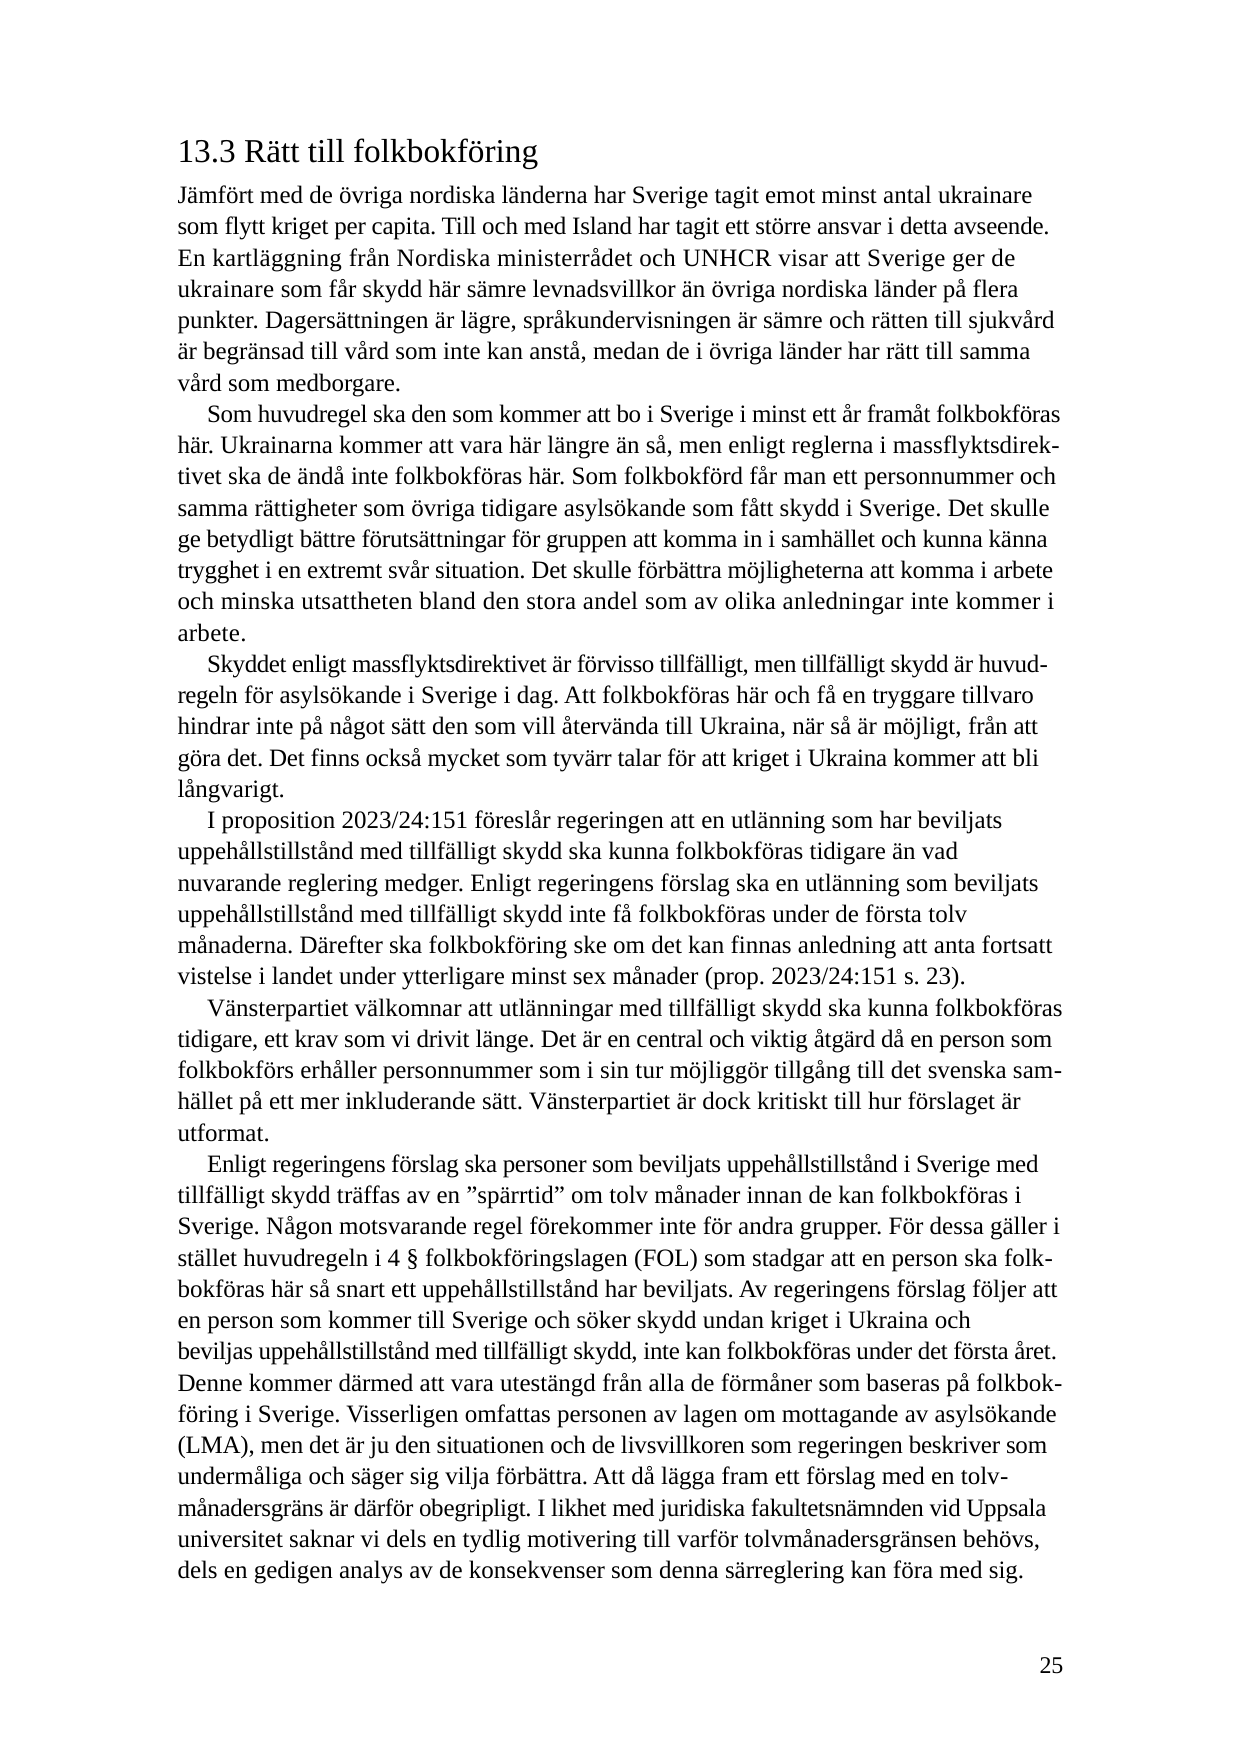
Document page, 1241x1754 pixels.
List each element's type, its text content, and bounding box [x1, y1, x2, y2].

text Vänsterpartiet välkomnar att utlänningar med tillfälligt skydd ska kunna folkbokföras tidigare, ett krav som vi drivit länge. Det är en central och viktig åtgärd då en person som folkbokförs erhåller personnummer som i sin tur möjliggör tillgång till det svenska samhället på ett mer inkluderande sätt. Vänsterpartiet är dock kritiskt till hur förslaget är utformat. [177, 990, 1063, 1146]
text Jämfört med de övriga nordiska länderna har Sverige tagit emot minst antal ukrainare som flytt kriget per capita. Till och med Island har tagit ett större ansvar i detta avseende. En kartläggning från Nordiska ministerrådet och UNHCR visar att Sverige ger de ukrainare som får skydd här sämre levnadsvillkor än övriga nordiska länder på flera punkter. Dagersättningen är lägre, språkundervisningen är sämre och rätten till sjukvård är begränsad till vård som inte kan anstå, medan de i övriga länder har rätt till samma vård som medborgare. [177, 178, 1063, 396]
text I proposition 2023/24:151 föreslår regeringen att en utlänning som har beviljats uppehållstillstånd med tillfälligt skydd ska kunna folkbokföras tidigare än vad nuvarande reglering medger. Enligt regeringens förslag ska en utlänning som beviljats uppehållstillstånd med tillfälligt skydd inte få folkbokföras under de första tolv månaderna. Därefter ska folkbokföring ske om det kan finnas anledning att anta fortsatt vistelse i landet under ytterligare minst sex månader (prop. 2023/24:151 s. 23). [177, 803, 1063, 990]
text Som huvudregel ska den som kommer att bo i Sverige i minst ett år framåt folkbokföras här. Ukrainarna kommer att vara här längre än så, men enligt reglerna i massflyktsdirektivet ska de ändå inte folkbokföras här. Som folkbokförd får man ett personnummer och samma rättigheter som övriga tidigare asylsökande som fått skydd i Sverige. Det skulle ge betydligt bättre förutsättningar för gruppen att komma in i samhället och kunna känna trygghet i en extremt svår situation. Det skulle förbättra möjligheterna att komma i arbete och minska utsattheten bland den stora andel som av olika anledningar inte kommer i arbete. [177, 396, 1063, 646]
text Rätt till folkbokföring [177, 134, 1063, 169]
text Skyddet enligt massflyktsdirektivet är förvisso tillfälligt, men tillfälligt skydd är huvudregeln för asylsökande i Sverige i dag. Att folkbokföras här och få en tryggare tillvaro hindrar inte på något sätt den som vill återvända till Ukraina, när så är möjligt, från att göra det. Det finns också mycket som tyvärr talar för att kriget i Ukraina kommer att bli långvarigt. [177, 646, 1063, 803]
text Enligt regeringens förslag ska personer som beviljats uppehållstillstånd i Sverige med tillfälligt skydd träffas av en ”spärrtid” om tolv månader innan de kan folkbokföras i Sverige. Någon motsvarande regel förekommer inte för andra grupper. För dessa gäller i stället huvudregeln i 4 § folkbokföringslagen (FOL) som stadgar att en person ska folkbokföras här så snart ett uppehållstillstånd har beviljats. Av regeringens förslag följer att en person som kommer till Sverige och söker skydd undan kriget i Ukraina och [177, 1146, 1063, 1334]
text beviljas uppehållstillstånd med tillfälligt skydd, inte kan folkbokföras under det första året. Denne kommer därmed att vara utestängd från alla de förmåner som baseras på folkbokföring i Sverige. Visserligen omfattas personen av lagen om mottagande av asylsökande (LMA), men det är ju den situationen och de livsvillkoren som regeringen beskriver som undermåliga och säger sig vilja förbättra. Att då lägga fram ett förslag med en tolvmånadersgräns är därför obegripligt. I likhet med juridiska fakultetsnämnden vid Uppsala universitet saknar vi dels en tydlig motivering till varför tolvmånadersgränsen behövs, dels en gedigen analys av de konsekvenser som denna särreglering kan föra med sig. [177, 1334, 1063, 1584]
